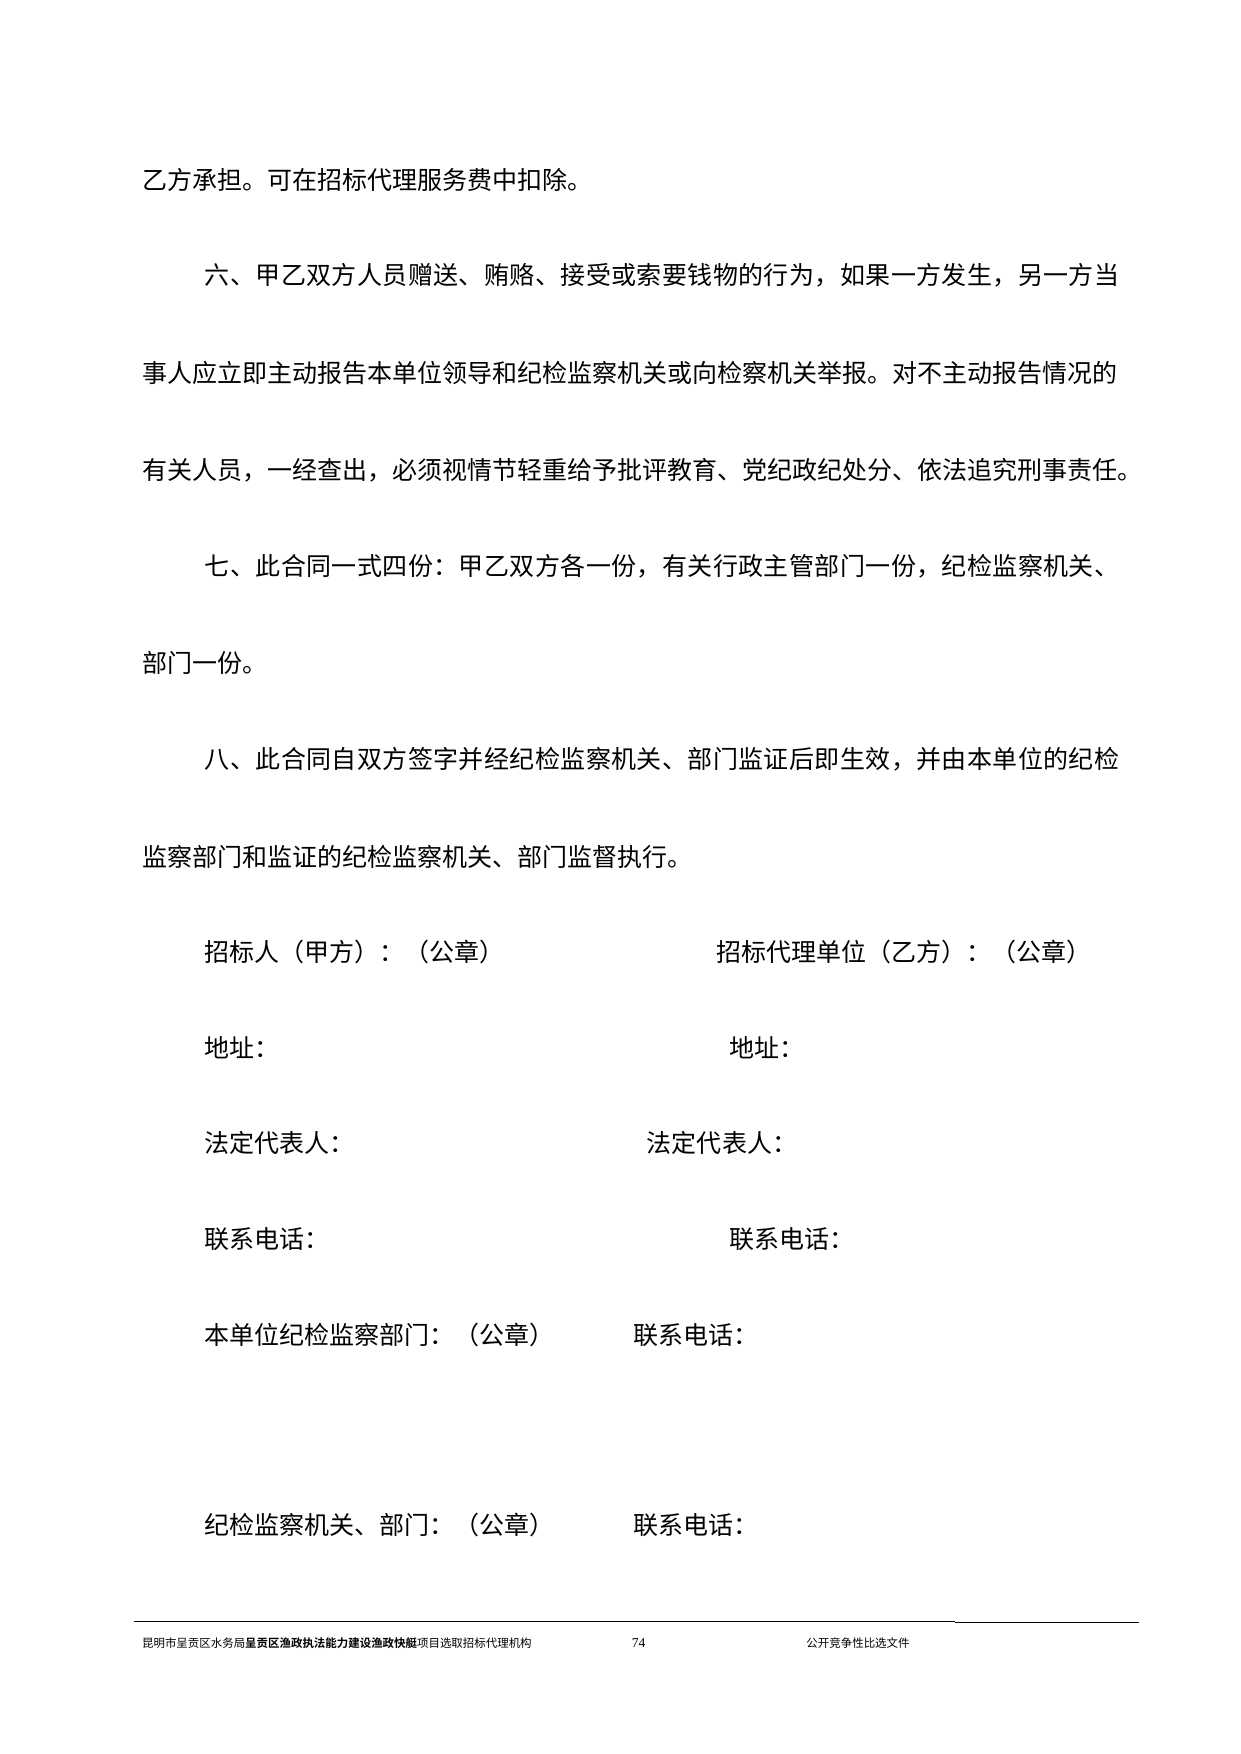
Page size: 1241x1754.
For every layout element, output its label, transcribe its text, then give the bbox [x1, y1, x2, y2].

text 联系电话： 联系电话： [142, 1205, 1120, 1270]
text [142, 146, 1120, 211]
text 地址： 地址： [142, 1014, 1120, 1079]
text 纪检监察机关、部门：（公章） 联系电话： [142, 1491, 1120, 1556]
text 八、此合同自双方签字并经纪检监察机关、部门监证后即生效，并由本单位的纪检监察部门和监证的纪检监察机关、部门监督执行。 [142, 725, 1120, 888]
text 六、甲乙双方人员赠送、贿赂、接受或索要钱物的行为，如果一方发生，另一方当事人应立即主动报告本单位领导和纪检监察机关或向检察机关举报。对不主动报告情况的有关人员，一经查出，必须视情节轻重给予批评教育、党纪政纪处分、依法追究刑事责任。 [142, 241, 1120, 501]
text 本单位纪检监察部门：（公章） 联系电话： [142, 1301, 1120, 1366]
text 法定代表人： 法定代表人： [142, 1109, 1120, 1174]
text 七、此合同一式四份：甲乙双方各一份，有关行政主管部门一份，纪检监察机关、部门一份。 [142, 532, 1120, 694]
text 招标人（甲方）：（公章） 招标代理单位（乙方）：（公章） [142, 918, 1120, 983]
